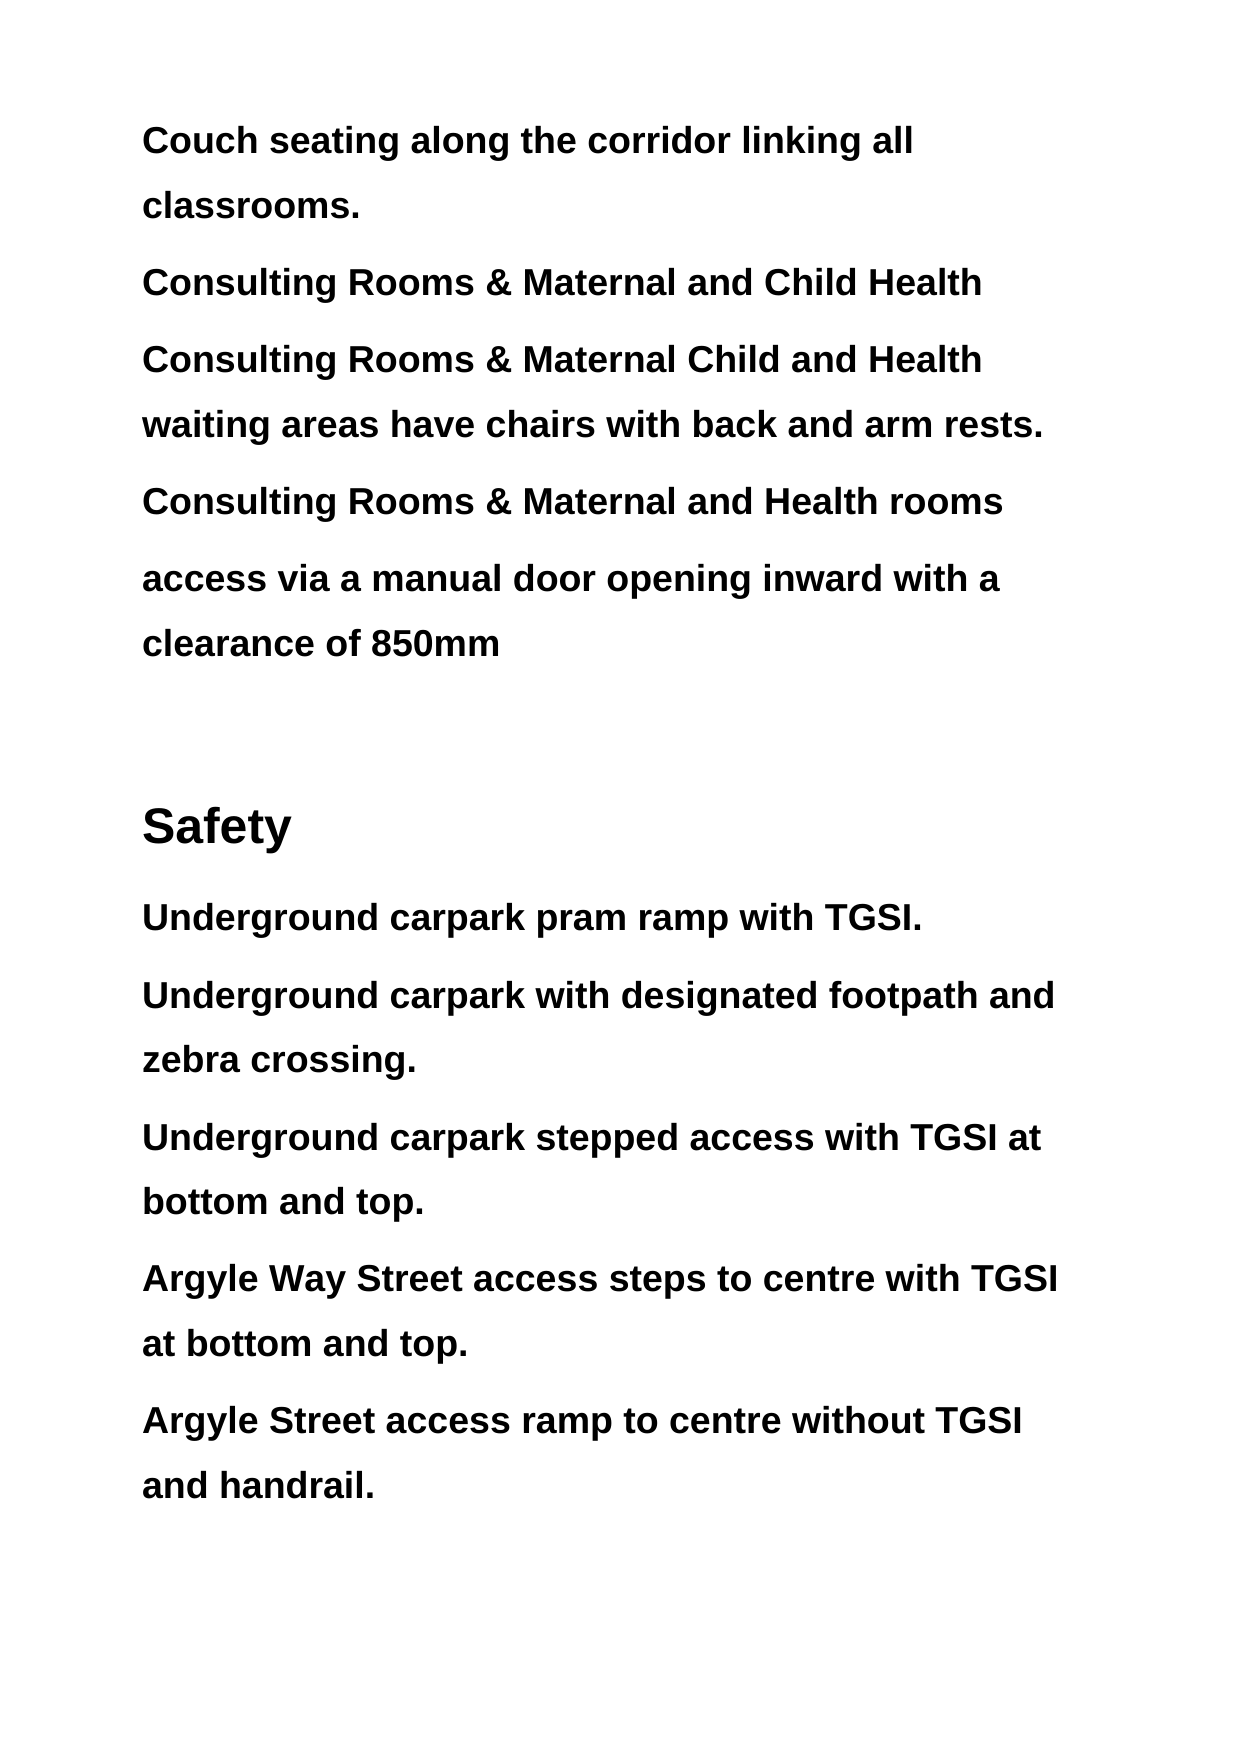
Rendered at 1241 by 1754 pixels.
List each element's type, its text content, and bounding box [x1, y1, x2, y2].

text Couch seating along the corridor linking all classrooms. [142, 118, 1098, 226]
subtitle Safety [142, 797, 1098, 854]
text Argyle Way Street access steps to centre with TGSI at bottom and top. [142, 1257, 1098, 1364]
text Underground carpark with designated footpath and zebra crossing. [142, 973, 1098, 1081]
text Consulting Rooms & Maternal and Health rooms [142, 479, 1098, 522]
text Underground carpark pram ramp with TGSI. [142, 896, 1098, 939]
text Underground carpark stepped access with TGSI at bottom and top. [142, 1115, 1098, 1222]
text access via a manual door opening inward with a clearance of 850mm [142, 556, 1098, 664]
text Argyle Street access ramp to centre without TGSI and handrail. [142, 1398, 1098, 1506]
text Consulting Rooms & Maternal and Child Health [142, 260, 1098, 303]
text Consulting Rooms & Maternal Child and Health waiting areas have chairs with back and arm rests. [142, 337, 1098, 445]
